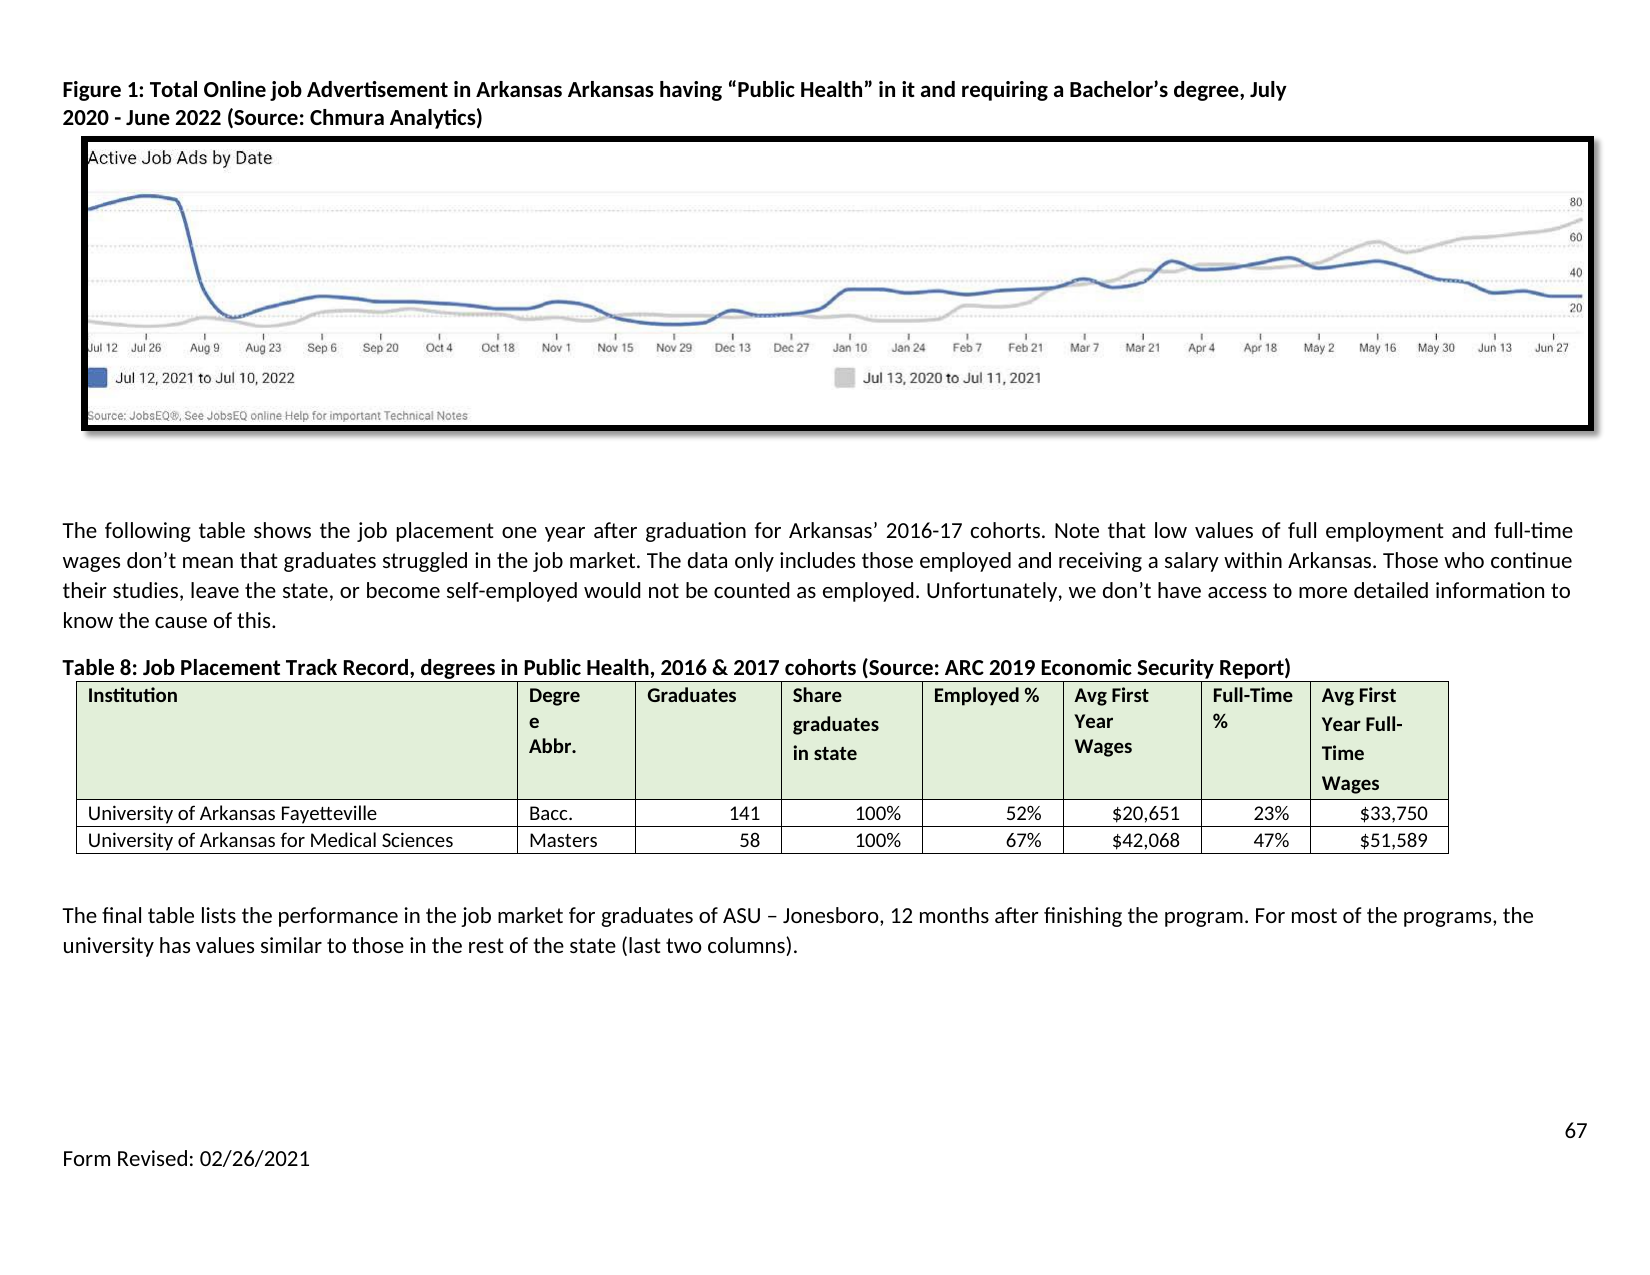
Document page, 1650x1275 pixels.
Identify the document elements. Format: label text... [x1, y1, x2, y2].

table_cell $51,589 [1311, 827, 1448, 853]
text The final table lists the performance in the job market for graduates of ASU – Jonesboro, 12 months after finishing the program. For most of the programs, the university has values similar to those in the rest of the state (last two columns). [62, 901, 1587, 959]
table_cell 141 [636, 800, 781, 826]
table_cell $20,651 [1064, 800, 1201, 826]
table_header Institution [77, 682, 517, 799]
text Table 8: Job Placement Track Record, degrees in Public Health, 2016 & 2017 cohorts (Source: ARC 2019 Economic Security Report) [62, 653, 1587, 681]
table_cell University of Arkansas for Medical Sciences [77, 827, 517, 853]
table_header Degree Abbr. [518, 682, 635, 799]
table_header Share graduates in state [782, 682, 922, 799]
table_cell $33,750 [1311, 800, 1448, 826]
table_cell 67% [923, 827, 1063, 853]
table_cell Bacc. [518, 800, 635, 826]
table_cell University of Arkansas Fayetteville [77, 800, 517, 826]
picture [77, 131, 1608, 445]
table_header Graduates [636, 682, 781, 799]
table_header Avg First Year Wages [1064, 682, 1201, 799]
table_header Avg First Year Full- Time Wages [1311, 682, 1448, 799]
table_cell Masters [518, 827, 635, 853]
table_cell 100% [782, 827, 922, 853]
table_cell $42,068 [1064, 827, 1201, 853]
table_cell 58 [636, 827, 781, 853]
table_header Employed % [923, 682, 1063, 799]
table_cell 100% [782, 800, 922, 826]
table_cell 52% [923, 800, 1063, 826]
text Figure 1: Total Online job Advertisement in Arkansas Arkansas having “Public Health” in it and requiring a Bachelor’s degree, July 2020 - June 2022 (Source: Chmura Analytics) [62, 75, 1289, 131]
table_header Full-Time % [1202, 682, 1310, 799]
text The following table shows the job placement one year after graduation for Arkansas’ 2016-17 cohorts. Note that low values of full employment and full-time wages don’t mean that graduates struggled in the job market. The data only includes those employed and receiving a salary within Arkansas. Those who continue their studies, leave the state, or become self-employed would not be counted as employed. Unfortunately, we don’t have access to more detailed information to know the cause of this. [62, 516, 1576, 635]
table_cell 47% [1202, 827, 1310, 853]
table_cell 23% [1202, 800, 1310, 826]
